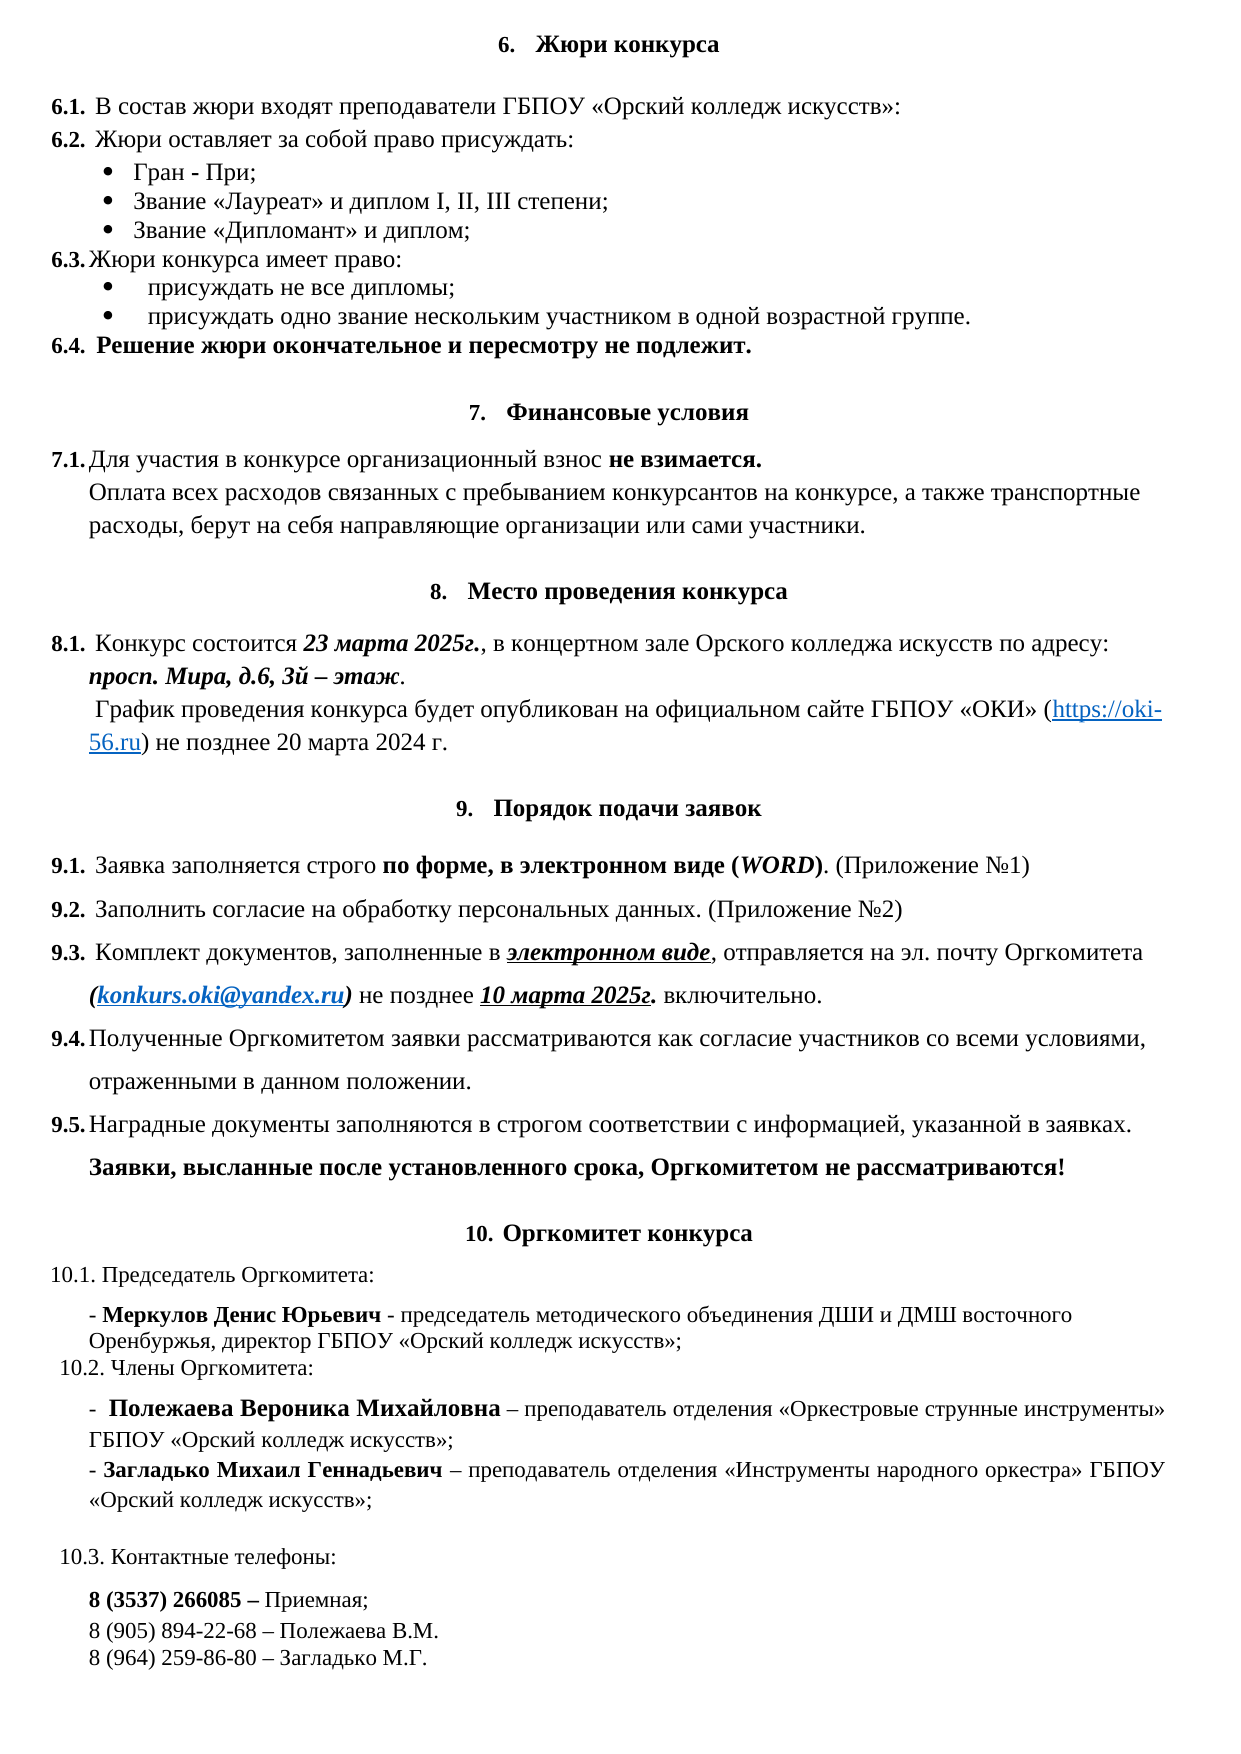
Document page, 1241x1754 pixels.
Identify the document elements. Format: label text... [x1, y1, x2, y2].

list Жюри конкурса имеет право: [51, 244, 1166, 272]
list Оплата всех расходов связанных с пребыванием конкурсантов на конкурсе, а также транспортные расходы, берут на себя направляющие организации или сами участники. [89, 477, 1166, 539]
list присуждать не все дипломы; [103, 272, 1166, 301]
list Жюри конкурса [51, 29, 1166, 58]
list График проведения конкурса будет опубликован на официальном сайте ГБПОУ «ОКИ» (https://oki-56.ru) не позднее 20 марта 2024 г. [89, 694, 1166, 756]
list Полученные Оргкомитетом заявки рассматриваются как согласие участников со всеми условиями, отраженными в данном положении. [51, 1023, 1166, 1095]
list Оргкомитет конкурса [51, 1218, 1166, 1247]
text 8 (3537) 266085 – Приемная; [89, 1586, 1166, 1612]
list Порядок подачи заявок [51, 793, 1166, 822]
list Наградные документы заполняются в строгом соответствии с информацией, указанной в заявках. [51, 1109, 1166, 1138]
text 8 (905) 894-22-68 – Полежаева В.М. [89, 1617, 1166, 1644]
list Звание «Лауреат» и диплом I, II, III степени; [103, 186, 1166, 215]
text - Загладько Михаил Геннадьевич – преподаватель отделения «Инструменты народного оркестра» ГБПОУ «Орский колледж искусств»; [89, 1456, 1166, 1513]
text 10.3. Контактные телефоны: [59, 1543, 1166, 1569]
text - Полежаева Вероника Михайловна – преподаватель отделения «Оркестровые струнные инструменты» ГБПОУ «Орский колледж искусств»; [89, 1393, 1166, 1452]
list присуждать одно звание нескольким участником в одной возрастной группе. [103, 301, 1166, 330]
list Заявки, высланные после установленного срока, Оргкомитетом не рассматриваются! [89, 1152, 1166, 1181]
list Для участия в конкурсе организационный взнос не взимается. [51, 444, 1166, 473]
list Комплект документов, заполненные в электронном виде, отправляется на эл. почту Оргкомитета (konkurs.oki@yandex.ru) не позднее 10 марта 2025г. включительно. [51, 937, 1166, 1009]
text 10.1. Председатель Оргкомитета: [44, 1262, 1166, 1288]
list Решение жюри окончательное и пересмотру не подлежит. [51, 330, 1166, 359]
list В состав жюри входят преподаватели ГБПОУ «Орский колледж искусств»: [51, 91, 1166, 120]
text 10.2. Члены Оргкомитета: [59, 1354, 1166, 1380]
list Заявка заполняется строго по форме, в электронном виде (WORD). (Приложение №1) [51, 851, 1166, 879]
list Заполнить согласие на обработку персональных данных. (Приложение №2) [51, 894, 1166, 922]
text 8 (964) 259-86-80 – Загладько М.Г. [89, 1644, 1166, 1670]
list Финансовые условия [51, 397, 1166, 425]
list Гран - При; [103, 157, 1166, 186]
text - Меркулов Денис Юрьевич - председатель методического объединения ДШИ и ДМШ восточного Оренбуржья, директор ГБПОУ «Орский колледж искусств»; [89, 1301, 1166, 1354]
list Конкурс состоится 23 марта 2025г., в концертном зале Орского колледжа искусств по адресу: просп. Мира, д.6, 3й – этаж. [51, 628, 1166, 690]
list Звание «Дипломант» и диплом; [103, 215, 1166, 244]
list Жюри оставляет за собой право присуждать: [51, 124, 1166, 153]
list Место проведения конкурса [51, 576, 1166, 605]
